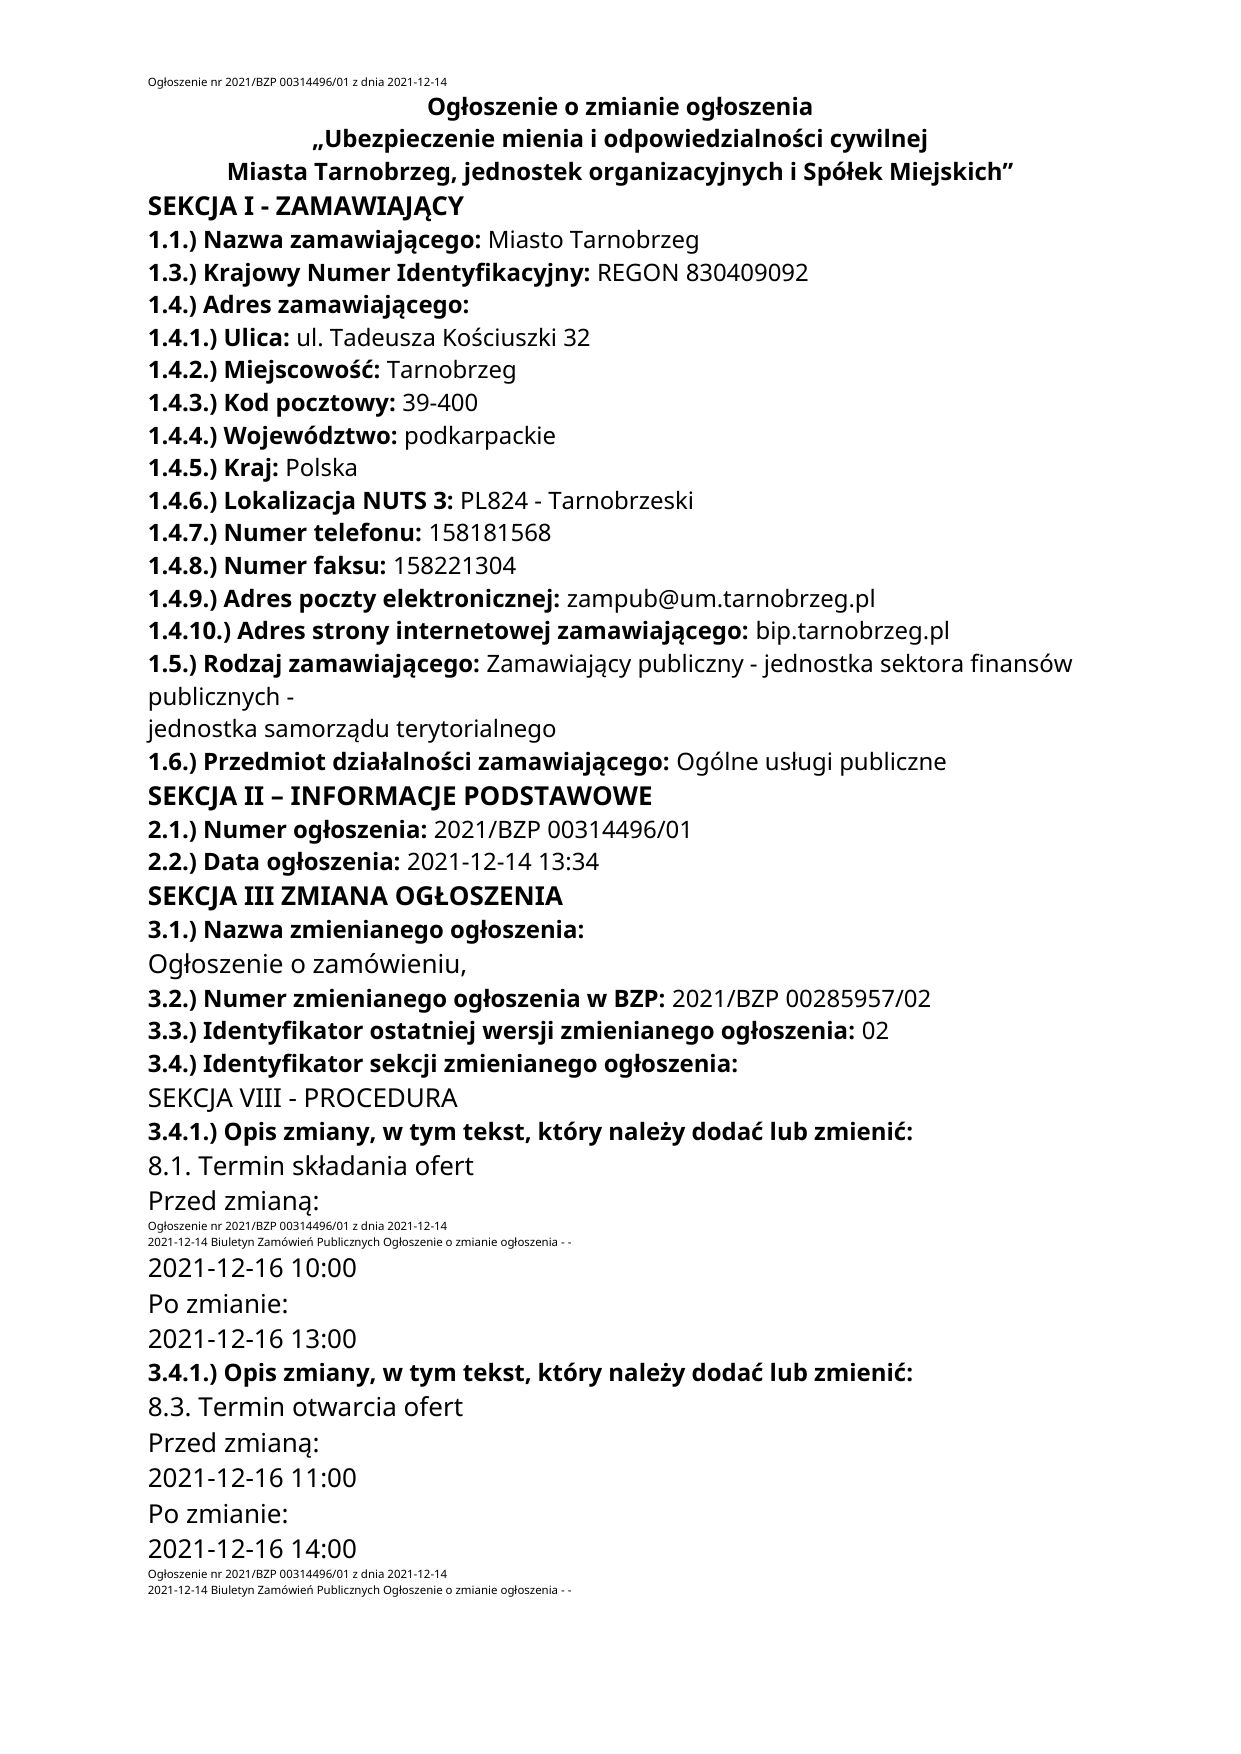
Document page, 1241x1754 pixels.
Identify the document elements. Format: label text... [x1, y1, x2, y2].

text „Ubezpieczenie mienia i odpowiedzialności cywilnej [148, 122, 1093, 155]
text 8.3. Termin otwarcia ofert [148, 1389, 1093, 1424]
text 1.3.) Krajowy Numer Identyfikacyjny: REGON 830409092 [148, 255, 1093, 288]
text Miasta Tarnobrzeg, jednostek organizacyjnych i Spółek Miejskich” [148, 155, 1093, 187]
text Po zmianie: [148, 1285, 1093, 1321]
text 2.2.) Data ogłoszenia: 2021-12-14 13:34 [148, 845, 1093, 878]
text Ogłoszenie o zmianie ogłoszenia [148, 89, 1093, 122]
text Ogłoszenie nr 2021/BZP 00314496/01 z dnia 2021-12-14 [148, 1218, 1093, 1234]
text Przed zmianą: [148, 1424, 1093, 1460]
text Ogłoszenie o zamówieniu, [148, 946, 1093, 981]
text 1.4.5.) Kraj: Polska [148, 451, 1093, 484]
text jednostka samorządu terytorialnego [148, 712, 1093, 744]
text Ogłoszenie nr 2021/BZP 00314496/01 z dnia 2021-12-14 [148, 1566, 1093, 1582]
text 3.1.) Nazwa zmienianego ogłoszenia: [148, 913, 1093, 946]
text 1.4.7.) Numer telefonu: 158181568 [148, 516, 1093, 549]
text 2021-12-16 10:00 [148, 1250, 1093, 1285]
text 1.4.4.) Województwo: podkarpackie [148, 418, 1093, 451]
text 2021-12-16 11:00 [148, 1460, 1093, 1495]
text 2.1.) Numer ogłoszenia: 2021/BZP 00314496/01 [148, 813, 1093, 845]
text SEKCJA I - ZAMAWIAJĄCY [148, 187, 1093, 223]
text 1.1.) Nazwa zamawiającego: Miasto Tarnobrzeg [148, 223, 1093, 255]
text 1.6.) Przedmiot działalności zamawiającego: Ogólne usługi publiczne [148, 744, 1093, 777]
text 3.4.1.) Opis zmiany, w tym tekst, który należy dodać lub zmienić: [148, 1356, 1093, 1389]
text 3.4.) Identyfikator sekcji zmienianego ogłoszenia: [148, 1047, 1093, 1079]
text 1.4.3.) Kod pocztowy: 39-400 [148, 386, 1093, 418]
text 3.4.1.) Opis zmiany, w tym tekst, który należy dodać lub zmienić: [148, 1115, 1093, 1147]
text 1.4.8.) Numer faksu: 158221304 [148, 549, 1093, 581]
text 2021-12-16 13:00 [148, 1321, 1093, 1356]
text 2021-12-14 Biuletyn Zamówień Publicznych Ogłoszenie o zmianie ogłoszenia - - [148, 1234, 1093, 1250]
text 2021-12-16 14:00 [148, 1531, 1093, 1566]
text SEKCJA VIII - PROCEDURA [148, 1079, 1093, 1115]
text 1.5.) Rodzaj zamawiającego: Zamawiający publiczny - jednostka sektora finansów publicznych - [148, 647, 1093, 712]
text Ogłoszenie nr 2021/BZP 00314496/01 z dnia 2021-12-14 [148, 74, 1093, 89]
text 1.4.9.) Adres poczty elektronicznej: zampub@um.tarnobrzeg.pl [148, 581, 1093, 614]
text 1.4.2.) Miejscowość: Tarnobrzeg [148, 353, 1093, 386]
text 1.4.) Adres zamawiającego: [148, 288, 1093, 321]
text 8.1. Termin składania ofert [148, 1147, 1093, 1183]
text SEKCJA II – INFORMACJE PODSTAWOWE [148, 777, 1093, 813]
text 1.4.1.) Ulica: ul. Tadeusza Kościuszki 32 [148, 321, 1093, 353]
text Po zmianie: [148, 1495, 1093, 1531]
text 3.3.) Identyfikator ostatniej wersji zmienianego ogłoszenia: 02 [148, 1014, 1093, 1047]
text 2021-12-14 Biuletyn Zamówień Publicznych Ogłoszenie o zmianie ogłoszenia - - [148, 1582, 1093, 1598]
text 3.2.) Numer zmienianego ogłoszenia w BZP: 2021/BZP 00285957/02 [148, 981, 1093, 1014]
text SEKCJA III ZMIANA OGŁOSZENIA [148, 878, 1093, 913]
text 1.4.10.) Adres strony internetowej zamawiającego: bip.tarnobrzeg.pl [148, 614, 1093, 647]
text 1.4.6.) Lokalizacja NUTS 3: PL824 - Tarnobrzeski [148, 484, 1093, 516]
text Przed zmianą: [148, 1183, 1093, 1218]
